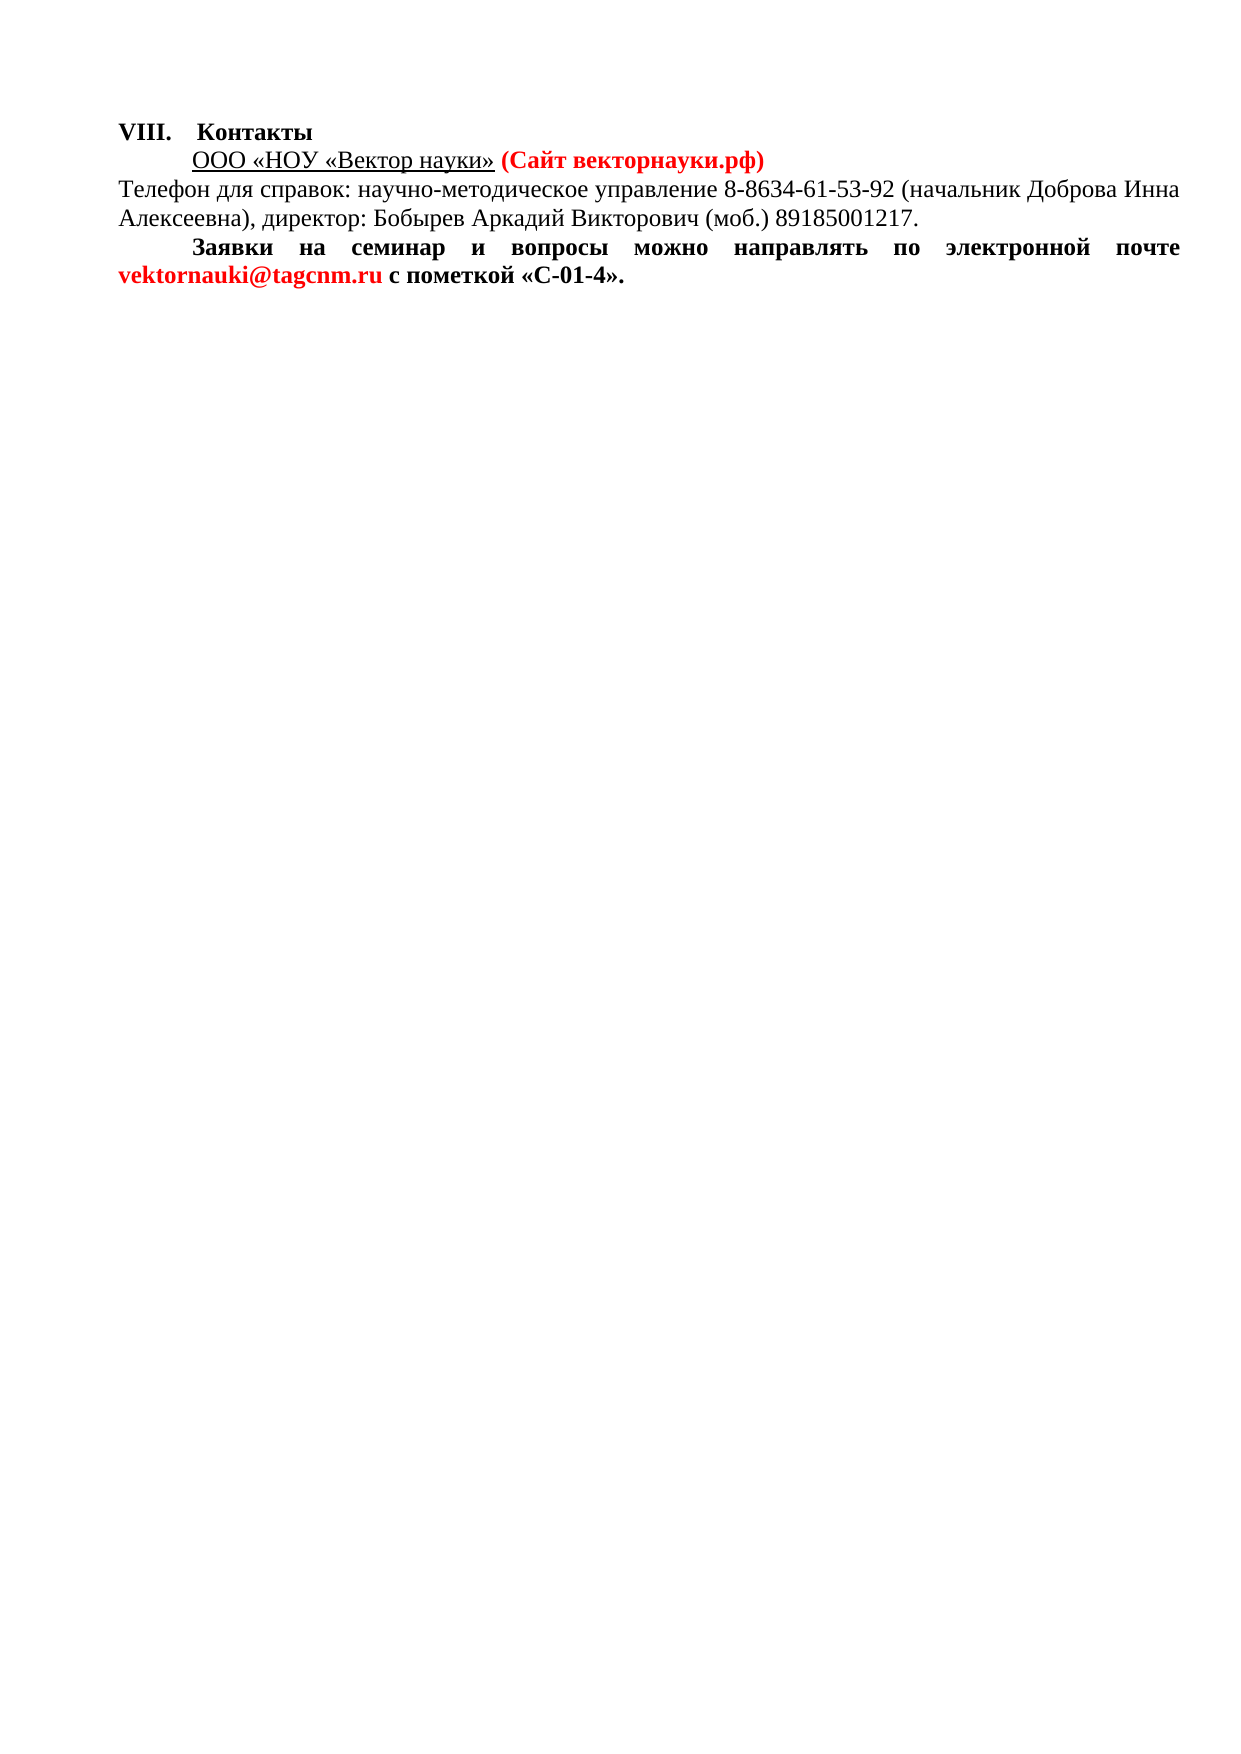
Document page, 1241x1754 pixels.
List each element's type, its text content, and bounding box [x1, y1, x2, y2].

text ООО «НОУ «Вектор науки» (Сайт векторнауки.рф) [118, 145, 1181, 174]
text VIII. Контакты [118, 117, 1181, 145]
text Телефон для справок: научно-методическое управление 8-8634-61-53-92 (начальник Доброва Инна Алексеевна), директор: Бобырев Аркадий Викторович (моб.) 89185001217. [118, 174, 1181, 232]
text Заявки на семинар и вопросы можно направлять по электронной почте vektornauki@tagcnm.ru с пометкой «С-01-4». [118, 232, 1181, 289]
